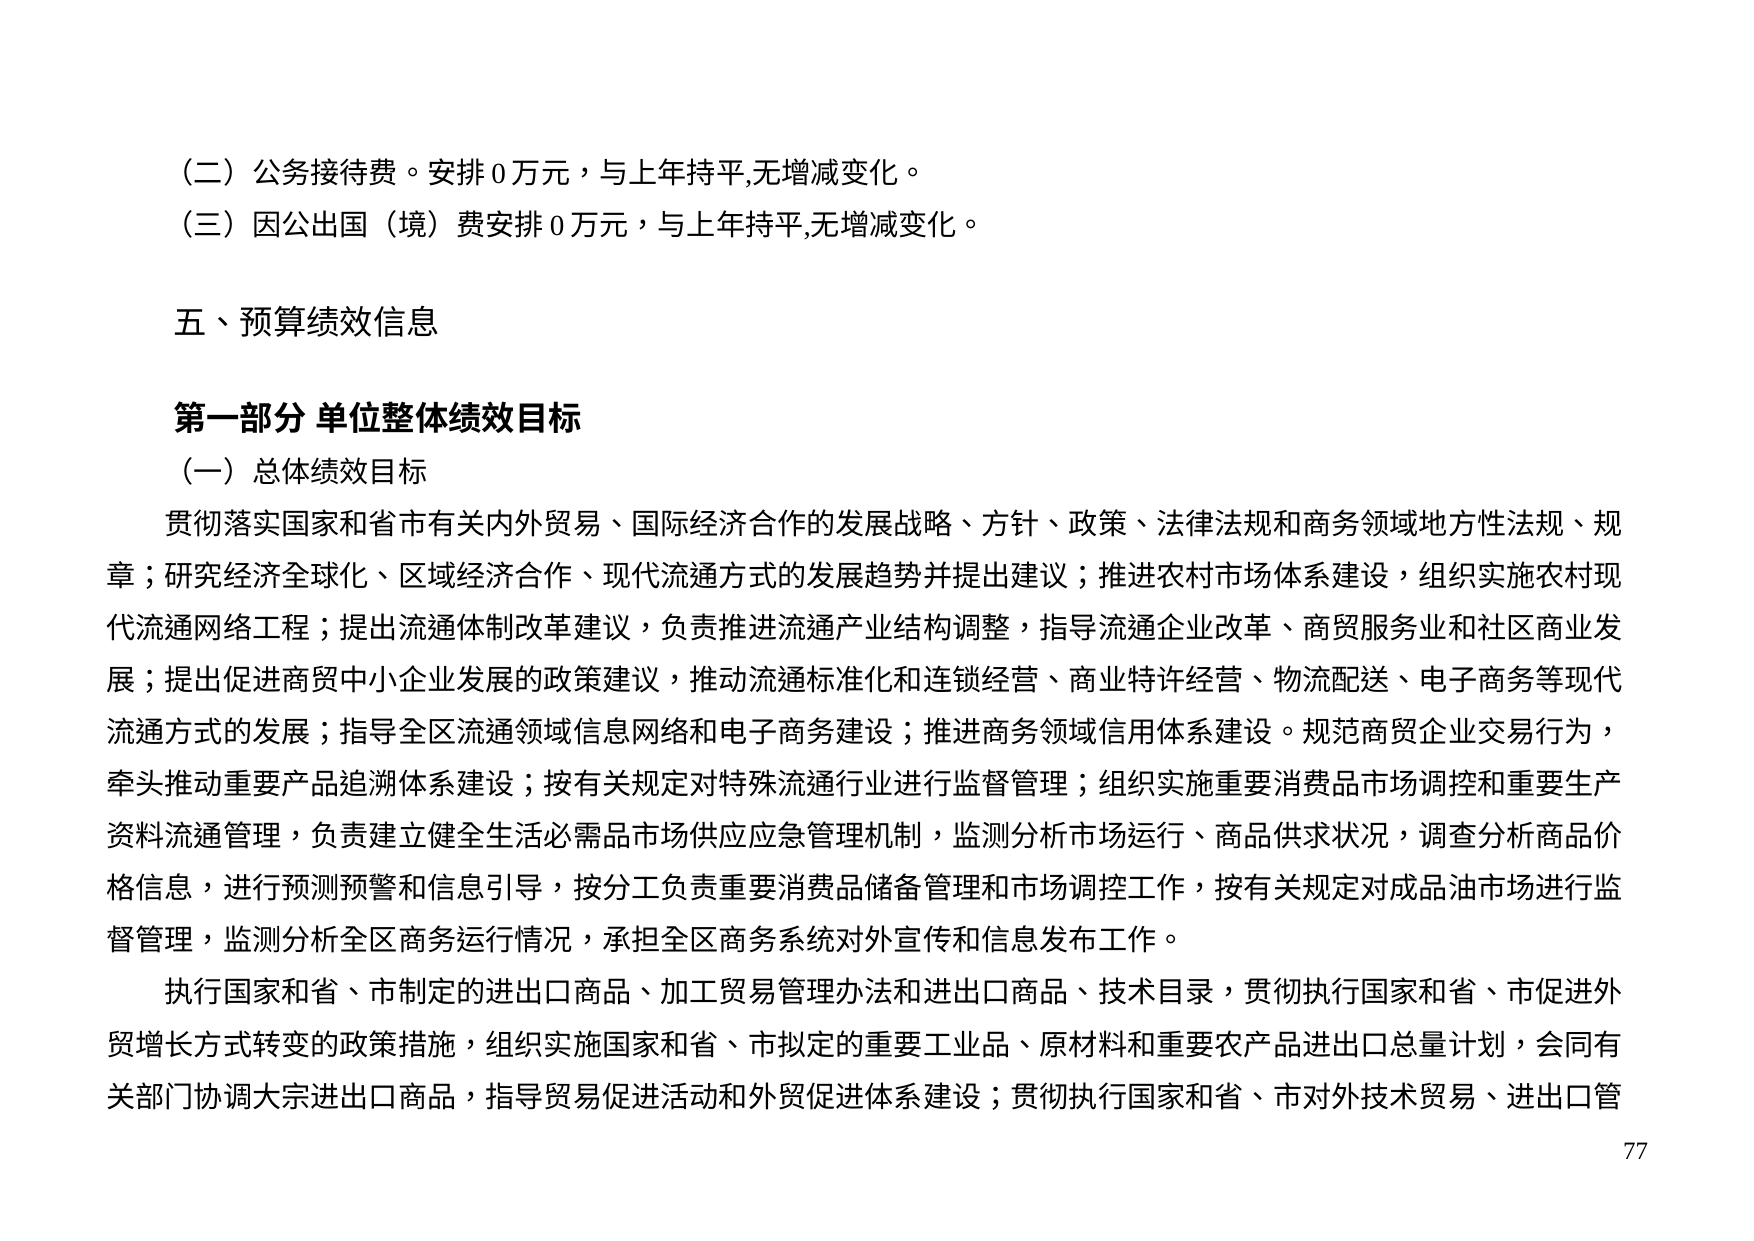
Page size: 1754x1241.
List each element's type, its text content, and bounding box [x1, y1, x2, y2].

text （三）因公出国（境）费安排0万元，与上年持平,无增减变化。 [106, 194, 1648, 246]
list 预算绩效信息 [106, 299, 1648, 344]
text 贯彻落实国家和省市有关内外贸易、国际经济合作的发展战略、方针、政策、法律法规和商务领域地方性法规、规章；研究经济全球化、区域经济合作、现代流通方式的发展趋势并提出建议；推进农村市场体系建设，组织实施农村现代流通网络工程；提出流通体制改革建议，负责推进流通产业结构调整，指导流通企业改革、商贸服务业和社区商业发展；提出促进商贸中小企业发展的政策建议，推动流通标准化和连锁经营、商业特许经营、物流配送、电子商务等现代流通方式的发展；指导全区流通领域信息网络和电子商务建设；推进商务领域信用体系建设。规范商贸企业交易行为，牵头推动重要产品追溯体系建设；按有关规定对特殊流通行业进行监督管理；组织实施重要消费品市场调控和重要生产资料流通管理，负责建立健全生活必需品市场供应应急管理机制，监测分析市场运行、商品供求状况，调查分析商品价格信息，进行预测预警和信息引导，按分工负责重要消费品储备管理和市场调控工作，按有关规定对成品油市场进行监督管理，监测分析全区商务运行情况，承担全区商务系统对外宣传和信息发布工作。 [106, 492, 1648, 961]
text 第一部分 单位整体绩效目标 [106, 392, 1648, 440]
text （二）公务接待费。安排0万元，与上年持平,无增减变化。 [106, 142, 1648, 194]
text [106, 961, 1648, 1117]
text （一）总体绩效目标 [106, 440, 1648, 492]
